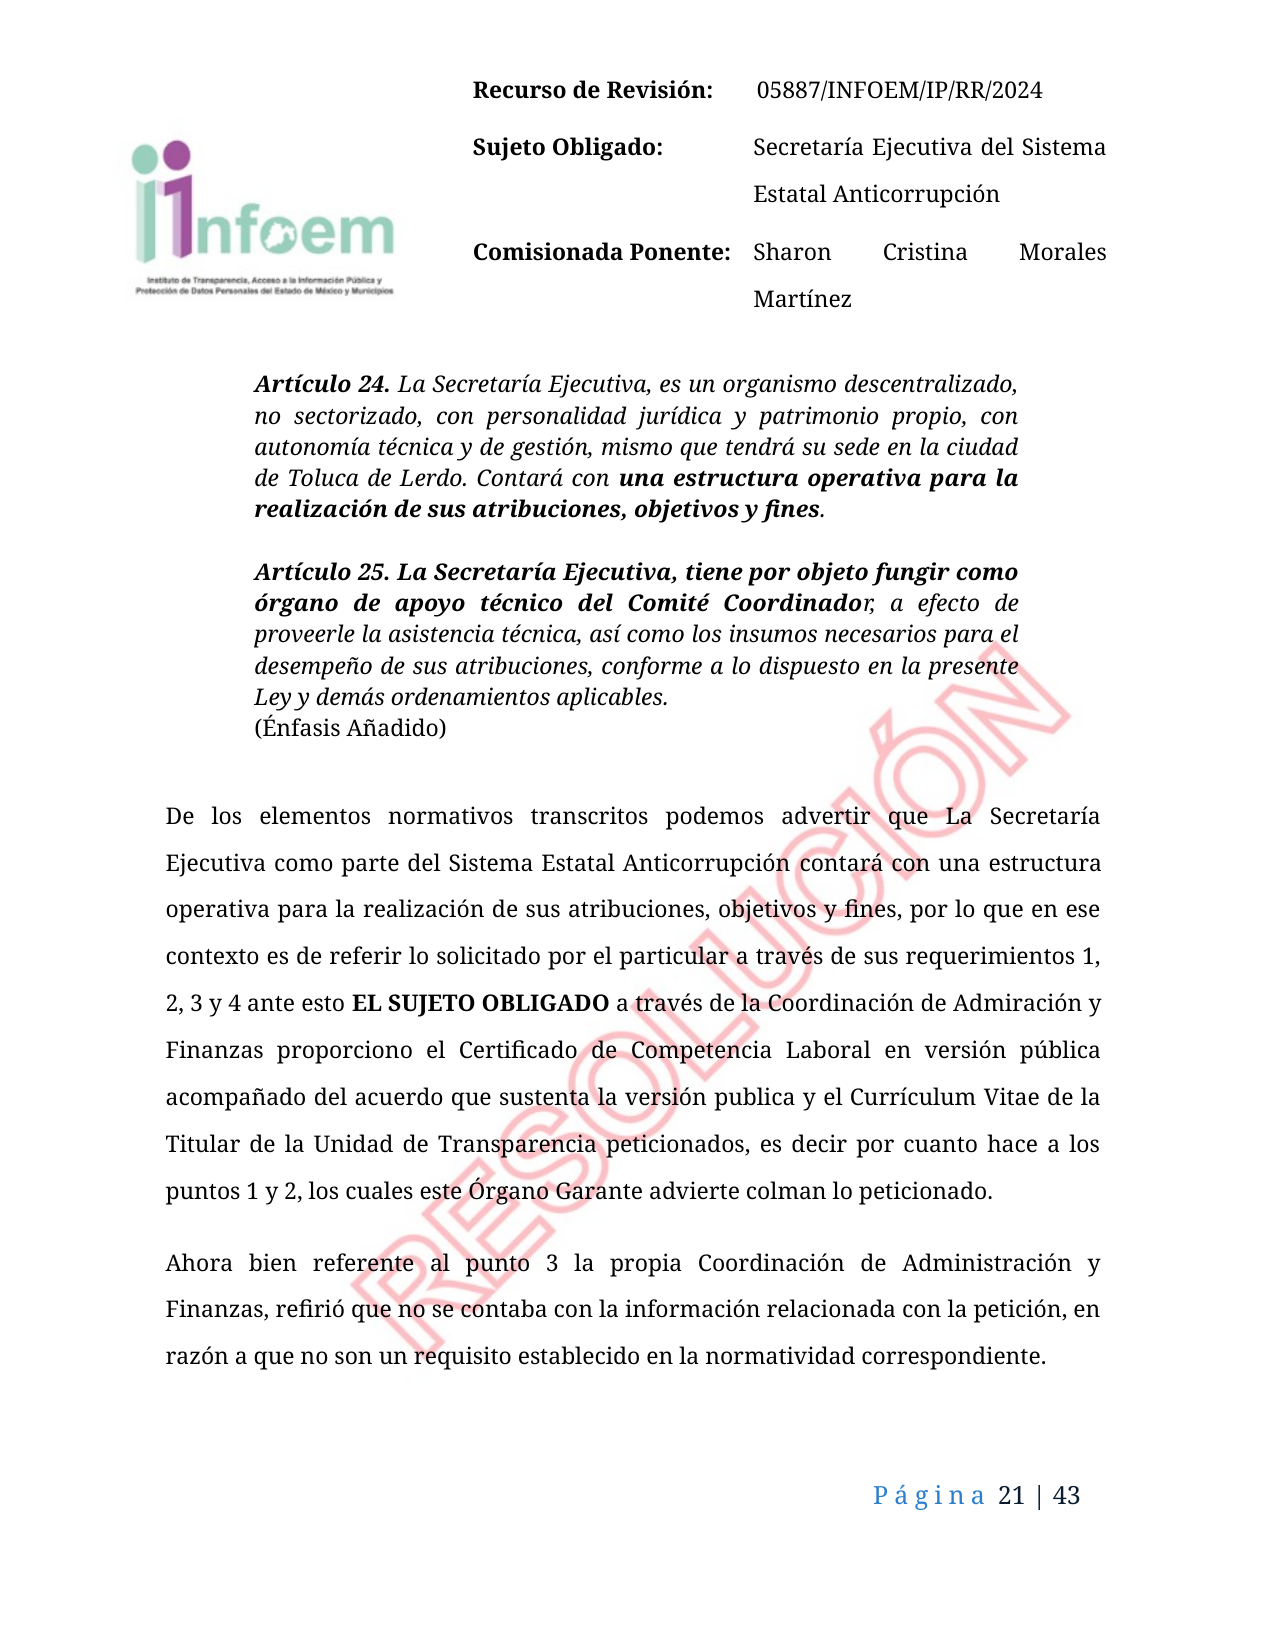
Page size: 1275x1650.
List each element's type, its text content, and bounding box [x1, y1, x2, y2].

text Ahora bien referente al punto 3 la propia Coordinación de Administración y Finanzas, refirió que no se contaba con la información relacionada con la petición, en razón a que no son un requisito establecido en la normatividad correspondiente. [165, 1246, 1102, 1371]
title Artículo 24. La Secretaría Ejecutiva, es un organismo descentralizado, no sectorizado, con personalidad jurídica y patrimonio propio, con autonomía técnica y de gestión, mismo que tendrá su sede en la ciudad de Toluca de Lerdo. Contará con una estructura operativa para la realización de sus atribuciones, objetivos y fines. [254, 368, 1022, 524]
text De los elementos normativos transcritos podemos advertir que La Secretaría Ejecutiva como parte del Sistema Estatal Anticorrupción contará con una estructura operativa para la realización de sus atribuciones, objetivos y fines, por lo que en ese contexto es de referir lo solicitado por el particular a través de sus requerimientos 1, 2, 3 y 4 ante esto EL SUJETO OBLIGADO a través de la Coordinación de Admiración y Finanzas proporciono el Certificado de Competencia Laboral en versión pública acompañado del acuerdo que sustenta la versión publica y el Currículum Vitae de la Titular de la Unidad de Transparencia peticionados, es decir por cuanto hace a los puntos 1 y 2, los cuales este Órgano Garante advierte colman lo peticionado. [165, 799, 1102, 1206]
title Artículo 25. La Secretaría Ejecutiva, tiene por objeto fungir como órgano de apoyo técnico del Comité Coordinador, a efecto de proveerle la asistencia técnica, así como los insumos necesarios para el desempeño de sus atribuciones, conforme a lo dispuesto en la presente Ley y demás ordenamientos aplicables. [254, 556, 1022, 712]
picture [2, 76, 1275, 1650]
title (Énfasis Añadido) [254, 712, 1022, 743]
